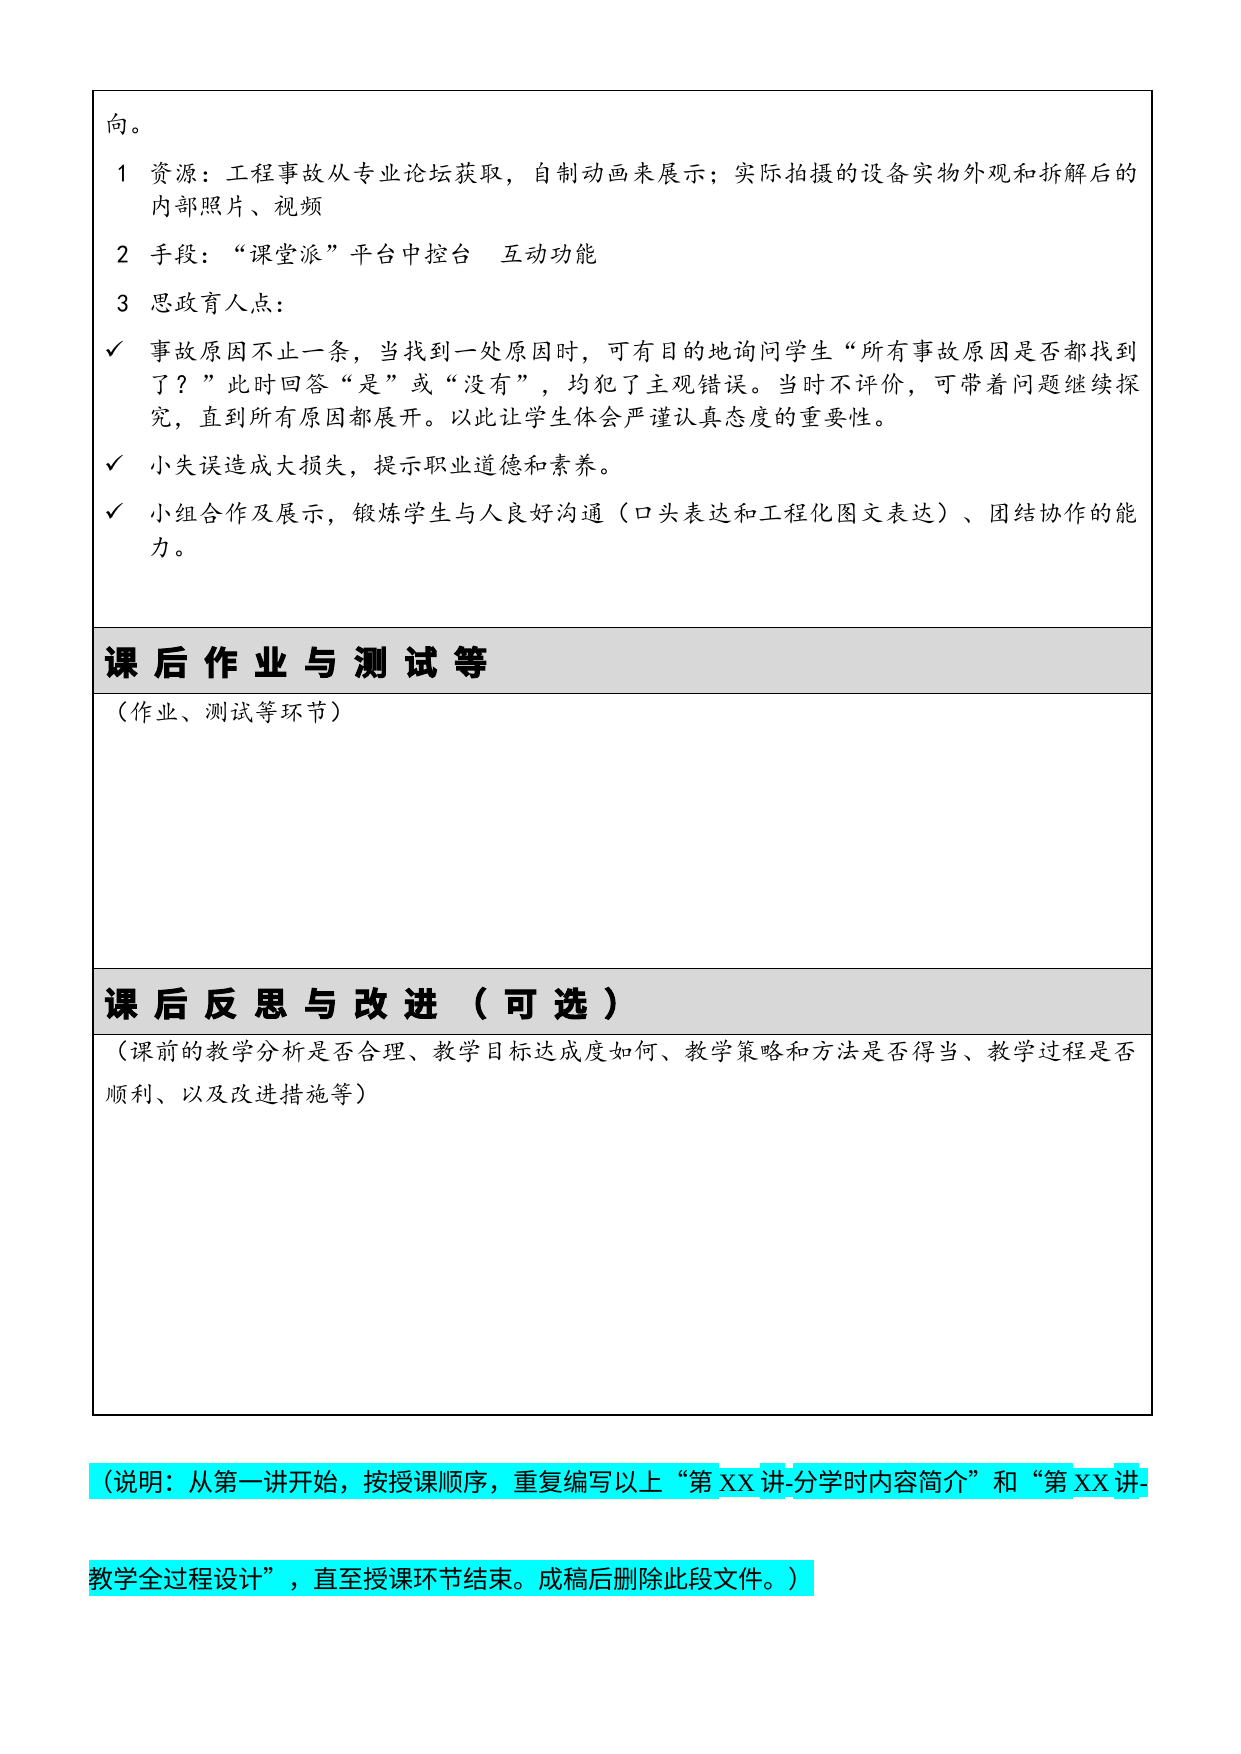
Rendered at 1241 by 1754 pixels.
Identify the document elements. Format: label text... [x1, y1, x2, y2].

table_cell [94, 91, 1151, 627]
table_cell 课后作业与测试等 [94, 628, 1151, 693]
text （说明：从第一讲开始，按授课顺序，重复编写以上“第XX讲-分学时内容简介”和“第XX讲-教学全过程设计”，直至授课环节结束。成稿后删除此段文件。） [89, 1448, 1169, 1611]
table_cell （课前的教学分析是否合理、教学目标达成度如何、教学策略和方法是否得当、教学过程是否顺利、以及改进措施等） [94, 1035, 1151, 1413]
table_cell （作业、测试等环节） [94, 694, 1151, 968]
table_cell 课后反思与改进（可选） [94, 969, 1151, 1034]
